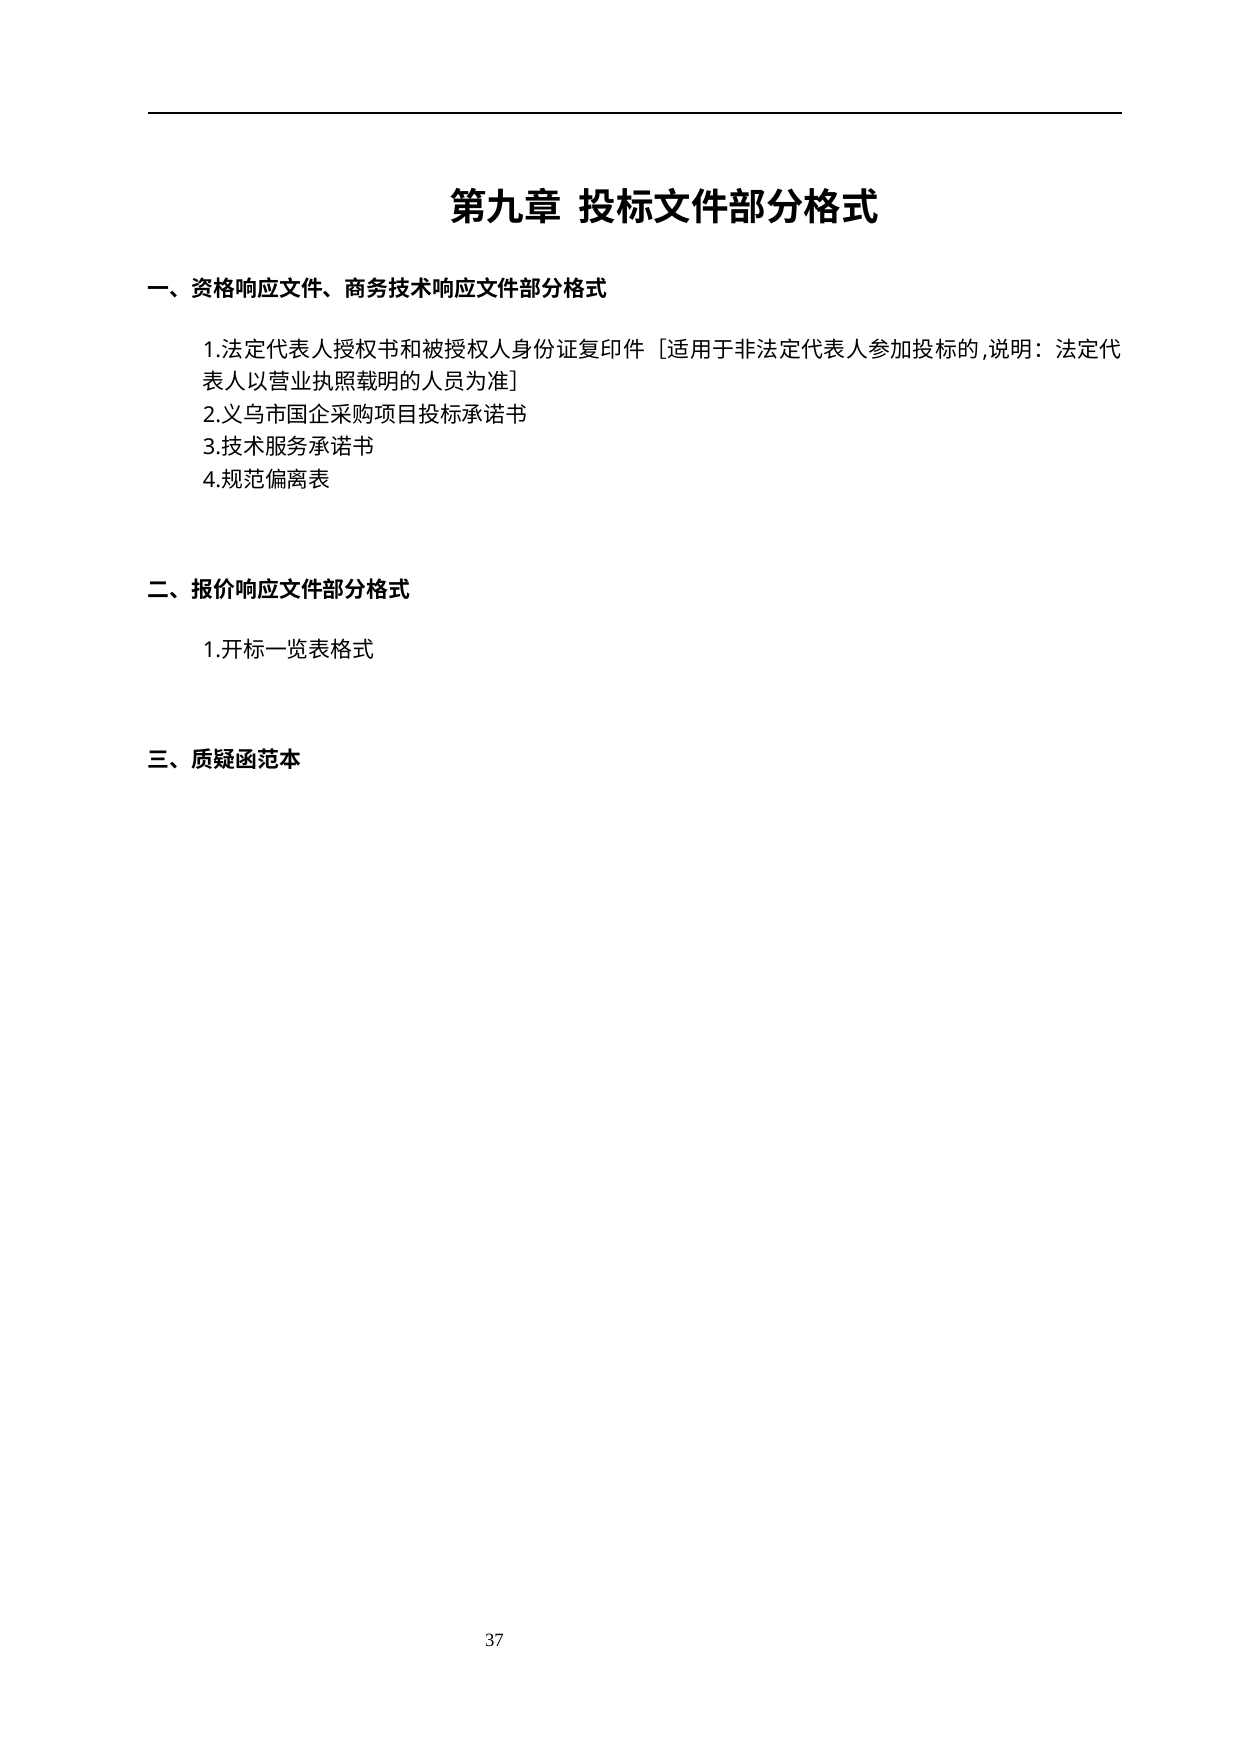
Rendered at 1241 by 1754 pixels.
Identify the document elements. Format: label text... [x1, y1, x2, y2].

text 2.义乌市国企采购项目投标承诺书 [203, 396, 1122, 429]
subtitle 二、报价响应文件部分格式 [148, 571, 1122, 604]
subtitle 一、资格响应文件、商务技术响应文件部分格式 [148, 270, 1122, 303]
subtitle 第九章 投标文件部分格式 [148, 171, 1122, 236]
text 4.规范偏离表 [203, 461, 1122, 494]
text 3.技术服务承诺书 [203, 429, 1122, 461]
text 1.开标一览表格式 [203, 632, 1122, 664]
text 1.法定代表人授权书和被授权人身份证复印件［适用于非法定代表人参加投标的,说明：法定代表人以营业执照载明的人员为准］ [203, 331, 1122, 396]
subtitle 三、质疑函范本 [148, 742, 1122, 774]
